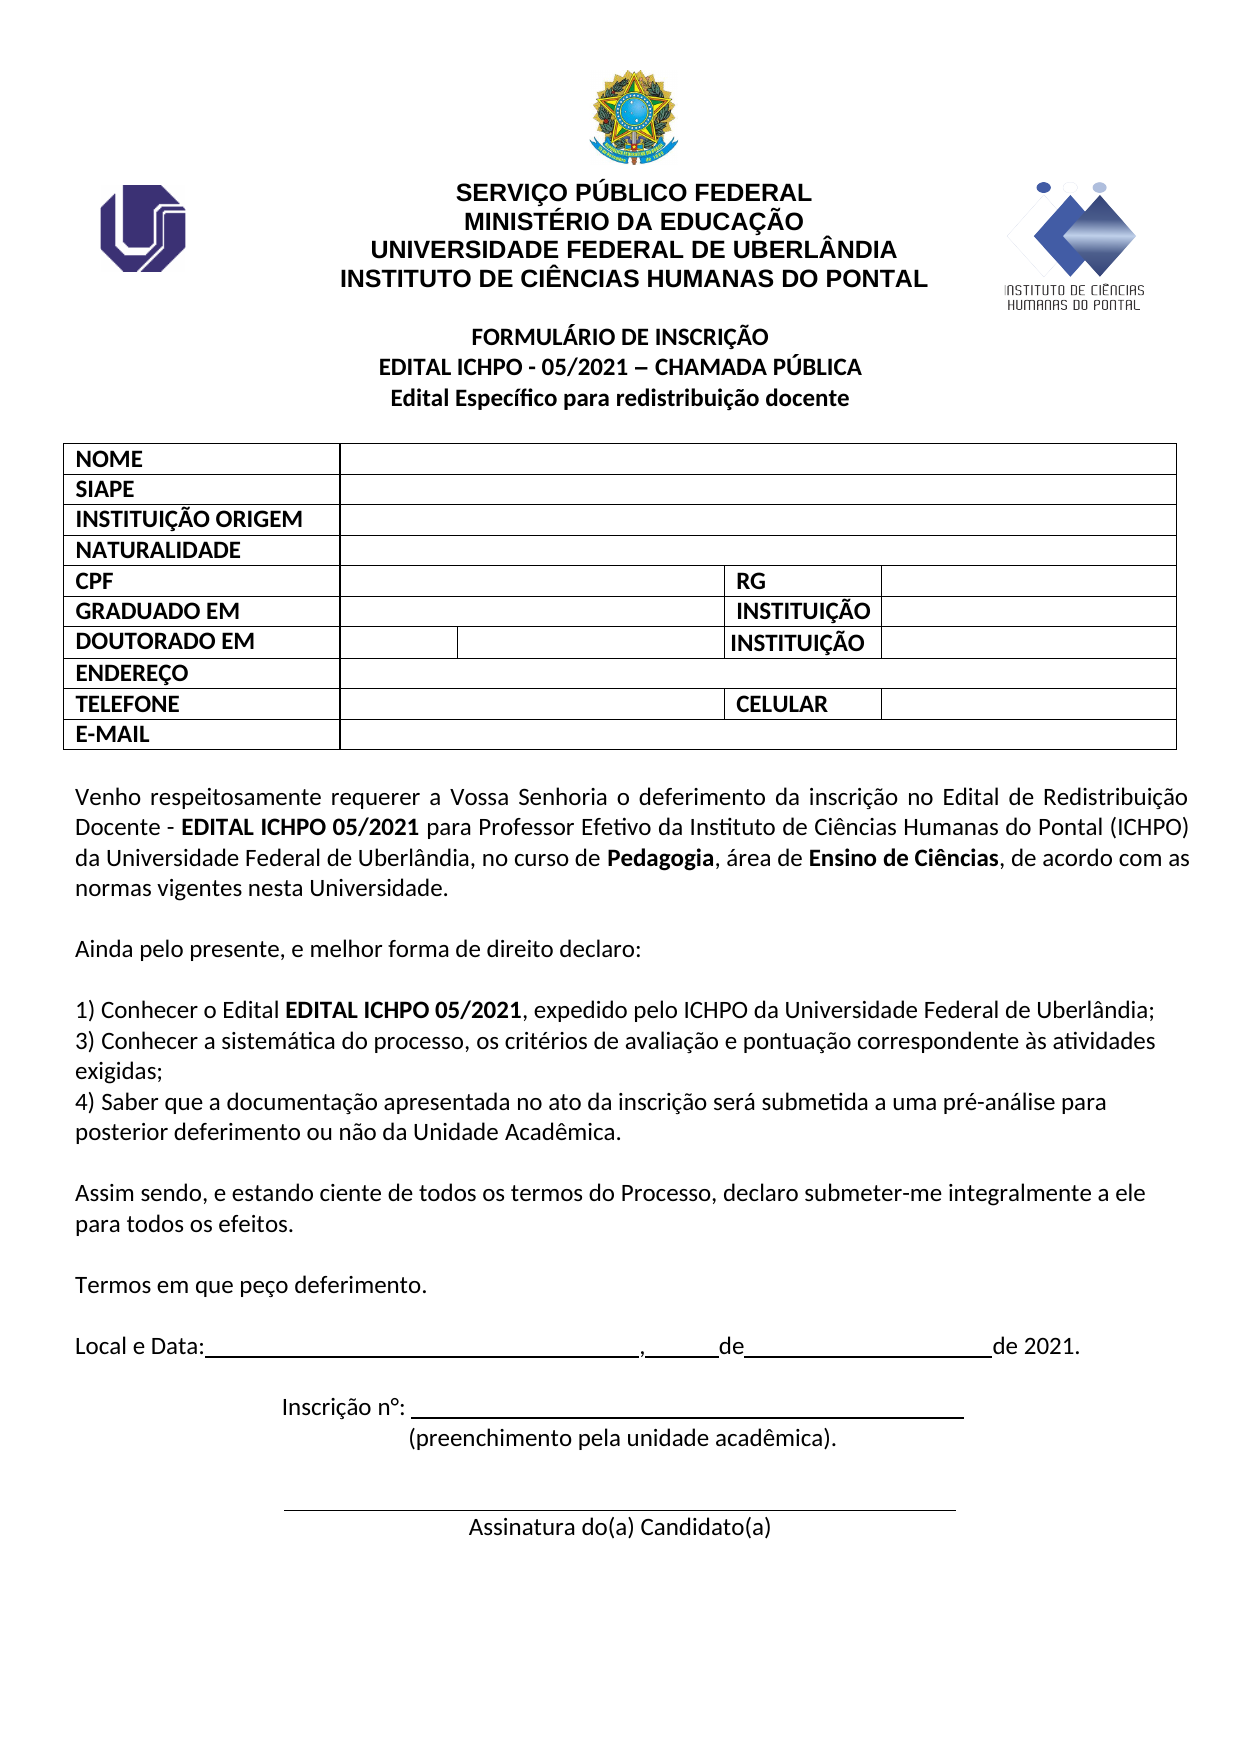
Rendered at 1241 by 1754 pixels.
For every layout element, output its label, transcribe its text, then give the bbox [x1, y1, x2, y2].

subtitle SERVIÇO PÚBLICO FEDERAL MINISTÉRIO DA EDUCAÇÃO [388, 178, 880, 235]
text UNIVERSIDADE FEDERAL DE UBERLÂNDIA [304, 235, 964, 264]
picture [100, 185, 186, 272]
text FORMULÁRIO DE INSCRIÇÃO [388, 321, 852, 352]
table_cell [341, 505, 1176, 534]
text Edital Específico para redistribuição docente [388, 382, 852, 413]
text INSTITUTO DE CIÊNCIAS HUMANAS DO PONTAL [304, 264, 964, 293]
table_cell INSTITUIÇÃO ORIGEM [64, 505, 339, 534]
table_cell [341, 475, 1176, 504]
text Venho respeitosamente requerer a Vossa Senhoria o deferimento da inscrição no Edital de Redistribuição Docente - EDITAL ICHPO 05/2021 para Professor Efetivo da Instituto de Ciências Humanas do Pontal (ICHPO) da Universidade Federal de Uberlândia, no curso de Pedagogia, área de Ensino de Ciências, de acordo com as normas vigentes nesta Universidade. [75, 781, 1190, 903]
table_cell RG [725, 566, 881, 596]
text EDITAL ICHPO - 05/2021 – CHAMADA PÚBLICA [276, 352, 964, 382]
table_cell [458, 627, 724, 658]
table_cell GRADUADO EM [64, 597, 339, 626]
text Termos em que peço deferimento. [75, 1269, 1190, 1299]
table_cell [341, 566, 724, 596]
table_cell INSTITUIÇÃO [725, 627, 881, 658]
table_cell ENDEREÇO [64, 659, 339, 688]
table_cell DOUTORADO EM [64, 627, 339, 658]
table_cell CELULAR [725, 689, 881, 719]
table_cell [341, 720, 1176, 749]
text 1) Conhecer o Edital EDITAL ICHPO 05/2021, expedido pelo ICHPO da Universidade Federal de Uberlândia; [75, 994, 1190, 1025]
list Saber que a documentação apresentada no ato da inscrição será submetida a uma pré-análise para posterior deferimento ou não da Unidade Acadêmica. [75, 1086, 1108, 1147]
table_cell NATURALIDADE [64, 536, 339, 565]
table_cell [341, 689, 724, 719]
table_cell INSTITUIÇÃO [725, 597, 881, 626]
table_cell [882, 597, 1176, 626]
table_cell [882, 689, 1176, 719]
text Ainda pelo presente, e melhor forma de direito declaro: [75, 933, 1190, 964]
table_cell CPF [64, 566, 339, 596]
table_cell TELEFONE [64, 689, 339, 719]
text Local e Data: , de de 2021. [75, 1330, 1190, 1361]
text Assinatura do(a) Candidato(a) [388, 1505, 852, 1541]
text Inscrição n°: (preenchimento pela unidade acadêmica). [281, 1391, 964, 1452]
table_cell [882, 627, 1176, 658]
table_cell E-MAIL [64, 720, 339, 749]
text Assim sendo, e estando ciente de todos os termos do Processo, declaro submeter-me integralmente a ele para todos os efeitos. [75, 1177, 1149, 1238]
table_cell [341, 627, 457, 658]
table_cell [341, 536, 1176, 565]
table_header NOME [64, 444, 339, 474]
list Conhecer a sistemática do processo, os critérios de avaliação e pontuação correspondente às atividades exigidas; [75, 1025, 1156, 1086]
table_cell [341, 659, 1176, 688]
table_cell [882, 566, 1176, 596]
picture [589, 70, 679, 165]
table_cell [341, 597, 724, 626]
table_cell SIAPE [64, 475, 339, 504]
picture [1004, 182, 1144, 310]
table_header [341, 444, 1176, 474]
